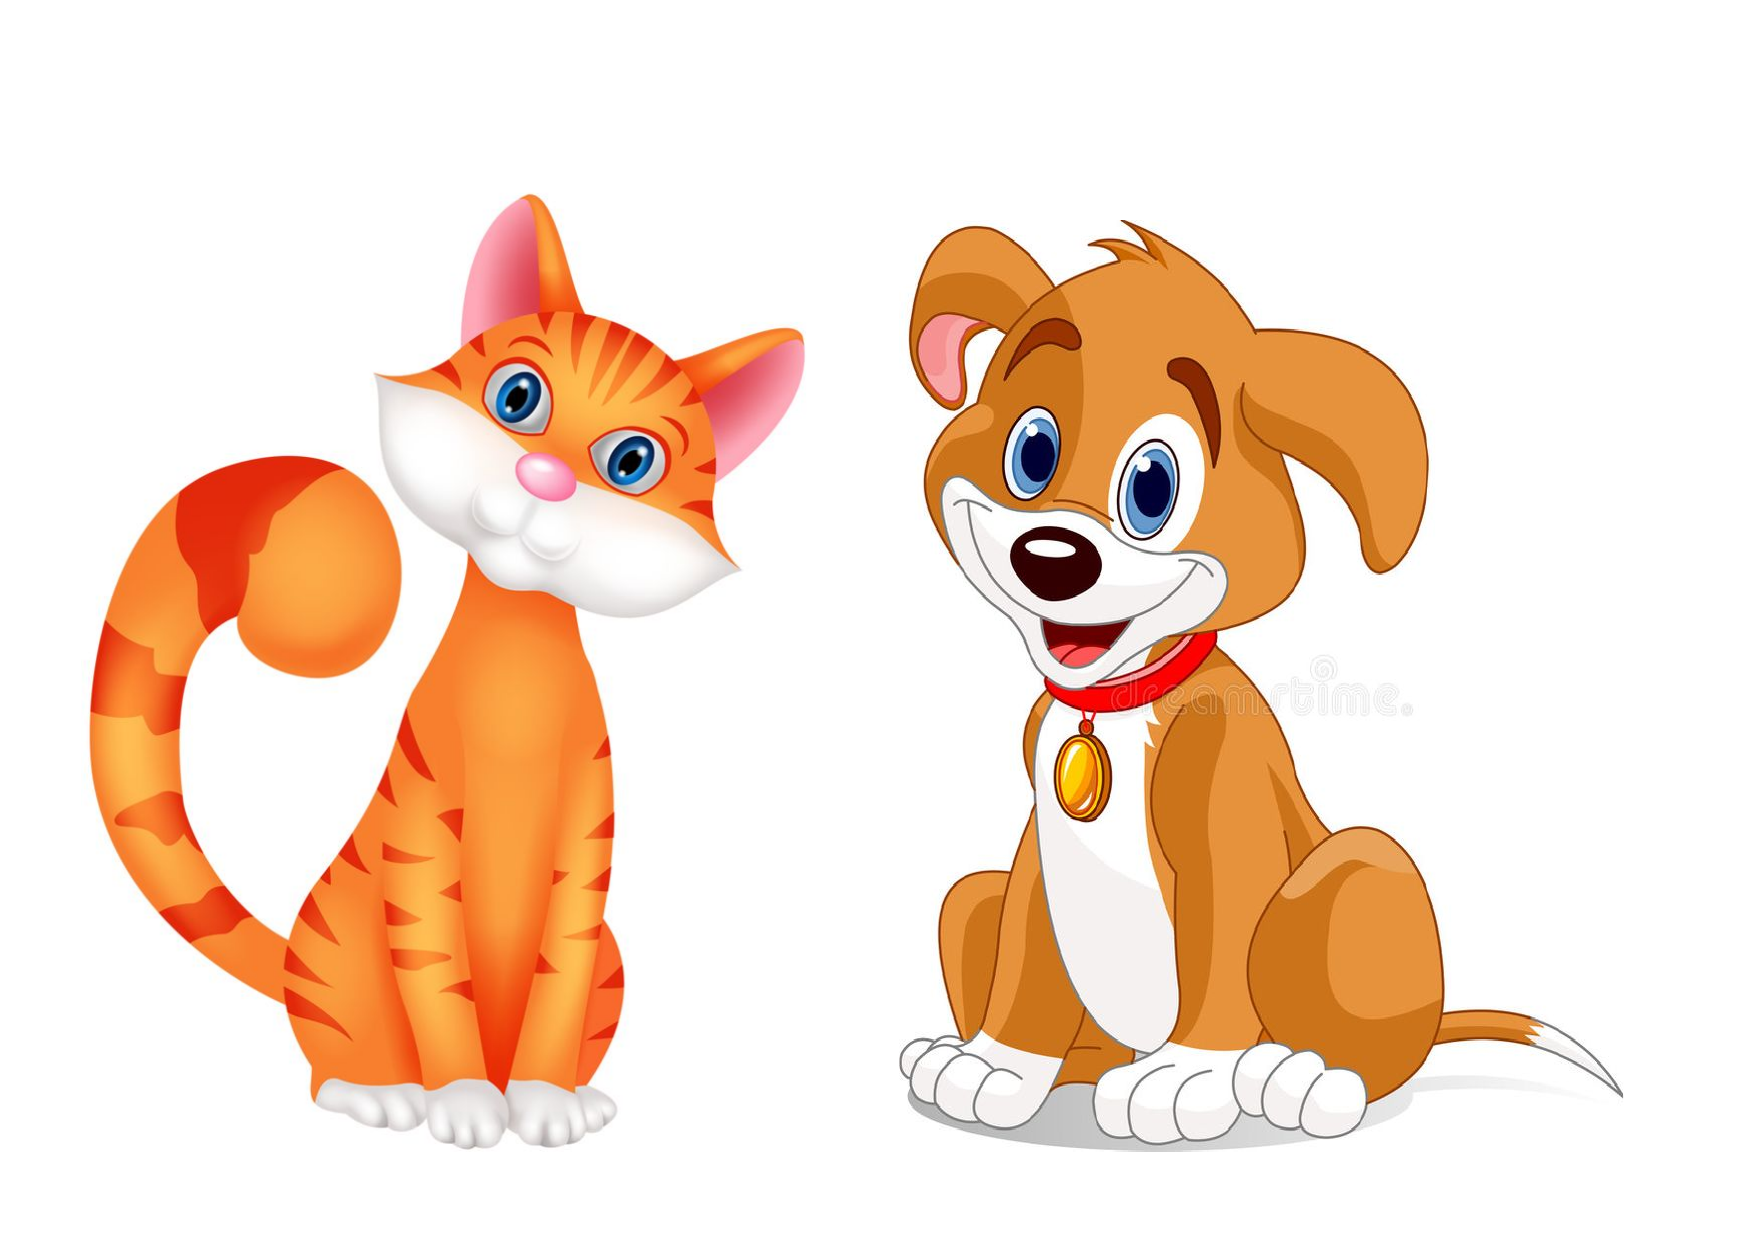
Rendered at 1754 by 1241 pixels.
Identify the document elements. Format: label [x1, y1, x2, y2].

picture [81, 177, 822, 1152]
picture [899, 220, 1624, 1152]
